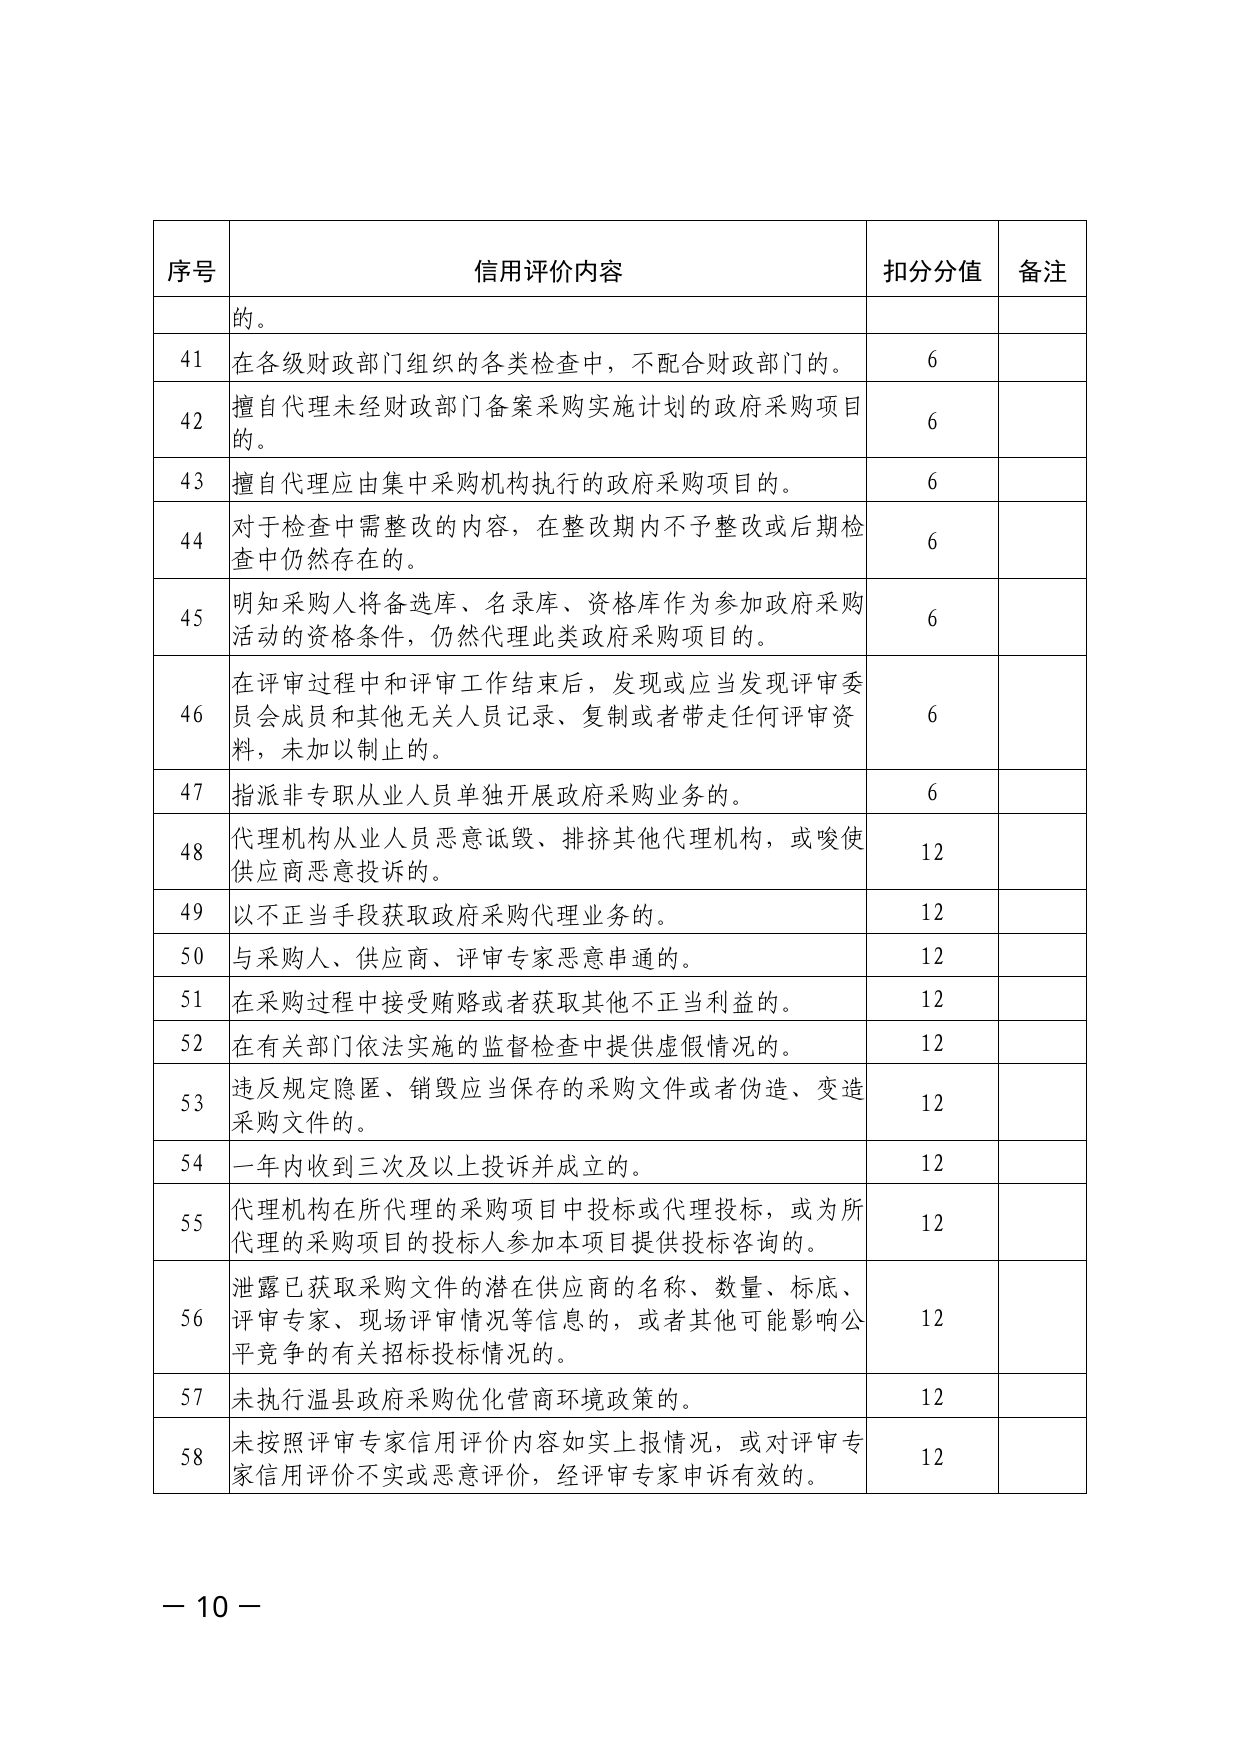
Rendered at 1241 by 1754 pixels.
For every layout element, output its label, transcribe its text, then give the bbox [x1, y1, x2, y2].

table_cell 53 [154, 1064, 229, 1140]
table_cell 代理机构从业人员恶意诋毁、排挤其他代理机构，或唆使供应商恶意投诉的。 [230, 814, 866, 889]
table_cell 51 [154, 977, 229, 1019]
table_cell 42 [154, 382, 229, 457]
table_cell [999, 1418, 1086, 1493]
table_cell 擅自代理未经财政部门备案采购实施计划的政府采购项目的。 [230, 382, 866, 457]
table_cell 45 [154, 579, 229, 654]
table_cell [999, 382, 1086, 457]
table_cell 12 [867, 890, 998, 932]
table_cell 47 [154, 770, 229, 812]
table_cell 12 [867, 977, 998, 1019]
table_cell 指派非专职从业人员单独开展政府采购业务的。 [230, 770, 866, 812]
table_cell 12 [867, 1374, 998, 1417]
table_cell 在采购过程中接受贿赂或者获取其他不正当利益的。 [230, 977, 866, 1019]
table_cell 6 [867, 382, 998, 457]
table_cell 44 [154, 502, 229, 578]
table_header 备注 [999, 221, 1086, 296]
table_cell [999, 770, 1086, 812]
table_cell [999, 334, 1086, 381]
table_cell 未按照评审专家信用评价内容如实上报情况，或对评审专家信用评价不实或恶意评价，经评审专家申诉有效的。 [230, 1418, 866, 1493]
table_cell 55 [154, 1184, 229, 1260]
table_cell 52 [154, 1021, 229, 1063]
table_cell 50 [154, 934, 229, 976]
table_cell [999, 814, 1086, 889]
table_cell 瞒报、虚报、乱报或未及时提供财政部门要求的有关信息的。 [230, 297, 866, 333]
table_cell 12 [867, 1184, 998, 1260]
table_cell 在各级财政部门组织的各类检查中，不配合财政部门的。 [230, 334, 866, 381]
table_cell 57 [154, 1374, 229, 1417]
table_cell 在评审过程中和评审工作结束后，发现或应当发现评审委员会成员和其他无关人员记录、复制或者带走任何评审资 料，未加以制止的。 [230, 656, 866, 769]
table_cell 40 [154, 297, 229, 333]
table_header 信用评价内容 [230, 221, 866, 296]
table_cell 12 [867, 934, 998, 976]
table_cell 违反规定隐匿、销毁应当保存的采购文件或者伪造、变造采购文件的。 [230, 1064, 866, 1140]
table_cell 以不正当手段获取政府采购代理业务的。 [230, 890, 866, 932]
table_cell 在有关部门依法实施的监督检查中提供虚假情况的。 [230, 1021, 866, 1063]
table_cell [999, 502, 1086, 578]
table_cell 6 [867, 334, 998, 381]
table_cell [999, 977, 1086, 1019]
table_cell 54 [154, 1141, 229, 1183]
table_cell 代理机构在所代理的采购项目中投标或代理投标，或为所代理的采购项目的投标人参加本项目提供投标咨询的。 [230, 1184, 866, 1260]
table_cell 6 [867, 579, 998, 654]
table_cell 6 [867, 770, 998, 812]
table_cell 12 [867, 1021, 998, 1063]
table_cell [999, 1141, 1086, 1183]
table_cell [999, 934, 1086, 976]
table_cell [999, 579, 1086, 654]
table_cell 6 [867, 656, 998, 769]
table_cell 12 [867, 1418, 998, 1493]
table_cell [999, 1374, 1086, 1417]
table_cell 明知采购人将备选库、名录库、资格库作为参加政府采购活动的资格条件，仍然代理此类政府采购项目的。 [230, 579, 866, 654]
table_cell 46 [154, 656, 229, 769]
table_cell [999, 297, 1086, 333]
table_cell 43 [154, 458, 229, 501]
table_header 扣分分值 [867, 221, 998, 296]
table_cell 48 [154, 814, 229, 889]
table_cell 6 [867, 458, 998, 501]
table_cell [999, 1064, 1086, 1140]
table_cell 泄露已获取采购文件的潜在供应商的名称、数量、标底、评审专家、现场评审情况等信息的，或者其他可能影响公平竞争的有关招标投标情况的。 [230, 1261, 866, 1373]
table_cell 12 [867, 1261, 998, 1373]
table_cell 一年内收到三次及以上投诉并成立的。 [230, 1141, 866, 1183]
table_cell 对于检查中需整改的内容，在整改期内不予整改或后期检查中仍然存在的。 [230, 502, 866, 578]
table_header 序号 [154, 221, 229, 296]
table_cell 未执行温县政府采购优化营商环境政策的。 [230, 1374, 866, 1417]
table_cell 56 [154, 1261, 229, 1373]
table_cell 49 [154, 890, 229, 932]
table_cell [999, 1261, 1086, 1373]
table_cell 41 [154, 334, 229, 381]
table_cell 58 [154, 1418, 229, 1493]
table_cell 12 [867, 1064, 998, 1140]
table_cell [999, 656, 1086, 769]
table_cell [999, 890, 1086, 932]
table_cell 6 [867, 297, 998, 333]
table_cell 擅自代理应由集中采购机构执行的政府采购项目的。 [230, 458, 866, 501]
table_cell 6 [867, 502, 998, 578]
table_cell [999, 458, 1086, 501]
table_cell 12 [867, 814, 998, 889]
table_cell [999, 1021, 1086, 1063]
table_cell 12 [867, 1141, 998, 1183]
table_cell 与采购人、供应商、评审专家恶意串通的。 [230, 934, 866, 976]
table_cell [999, 1184, 1086, 1260]
